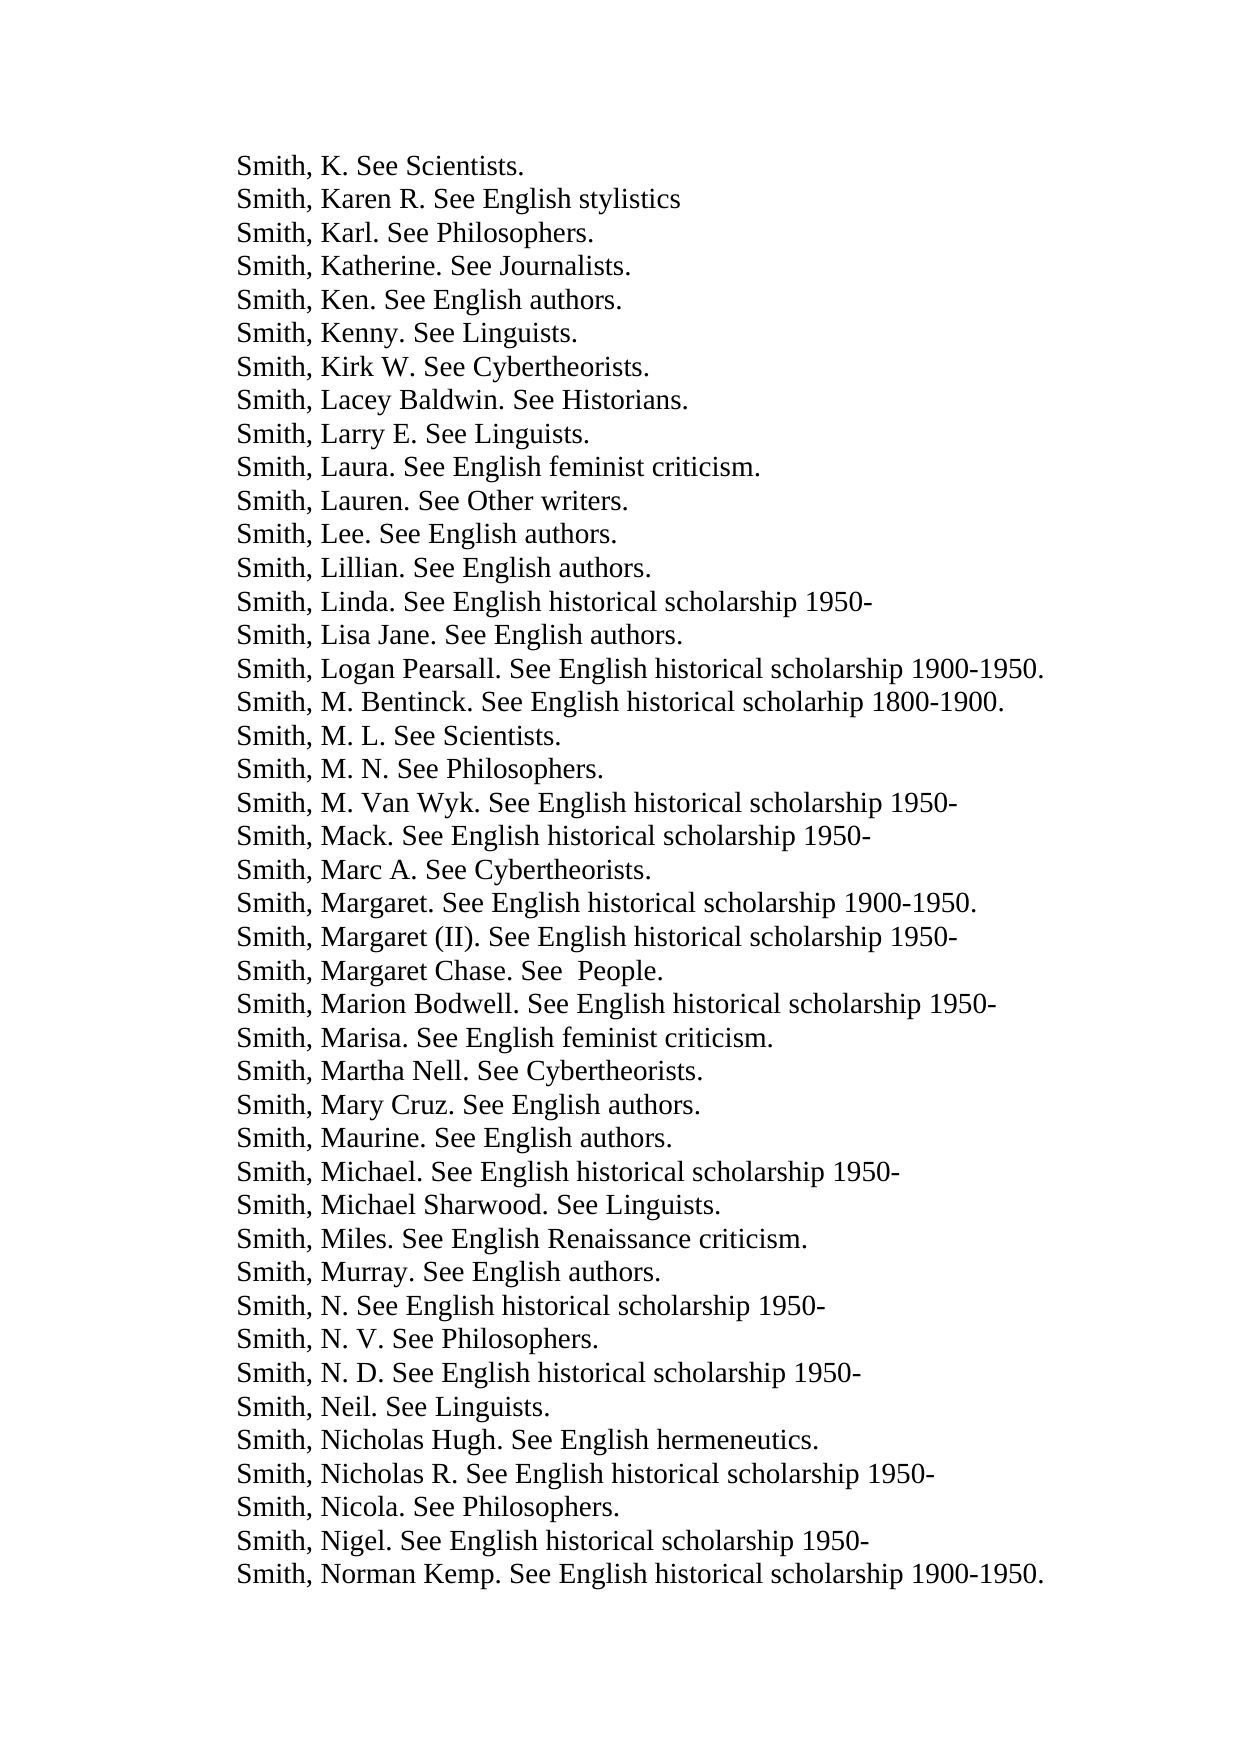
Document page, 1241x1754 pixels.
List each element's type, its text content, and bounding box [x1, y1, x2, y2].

text Smith, Lisa Jane. See English authors. [236, 617, 1078, 651]
text Smith, Marion Bodwell. See English historical scholarship 1950- [236, 986, 1078, 1020]
text Smith, Kenny. See Linguists. [236, 315, 1078, 349]
text Smith, Marisa. See English feminist criticism. [236, 1020, 1078, 1053]
text Smith, Nicola. See Philosophers. [236, 1489, 1078, 1523]
text Smith, Marc A. See Cybertheorists. [236, 852, 1078, 886]
text Smith, Margaret (II). See English historical scholarship 1950- [236, 919, 1078, 953]
text Smith, Linda. See English historical scholarship 1950- [236, 584, 1078, 617]
text Smith, M. N. See Philosophers. [236, 751, 1078, 785]
text Smith, Michael Sharwood. See Linguists. [236, 1187, 1078, 1221]
text Smith, Logan Pearsall. See English historical scholarship 1900-1950. [236, 651, 1078, 684]
text Smith, Nicholas Hugh. See English hermeneutics. [236, 1422, 1078, 1456]
text Smith, N. D. See English historical scholarship 1950- [236, 1355, 1078, 1389]
text Smith, Lillian. See English authors. [236, 550, 1078, 584]
text Smith, M. Van Wyk. See English historical scholarship 1950- [236, 785, 1078, 818]
text Smith, Nicholas R. See English historical scholarship 1950- [236, 1456, 1078, 1489]
text Smith, Katherine. See Journalists. [236, 248, 1078, 282]
text Smith, Lauren. See Other writers. [236, 483, 1078, 517]
text Smith, M. Bentinck. See English historical scholarhip 1800-1900. [236, 684, 1078, 718]
text Smith, N. See English historical scholarship 1950- [236, 1288, 1078, 1322]
text Smith, Neil. See Linguists. [236, 1389, 1078, 1422]
text Smith, Miles. See English Renaissance criticism. [236, 1221, 1078, 1254]
text Smith, Lee. See English authors. [236, 517, 1078, 550]
text Smith, Kirk W. See Cybertheorists. [236, 349, 1078, 382]
text Smith, Mary Cruz. See English authors. [236, 1087, 1078, 1120]
text Smith, Nigel. See English historical scholarship 1950- [236, 1523, 1078, 1556]
text Smith, Murray. See English authors. [236, 1254, 1078, 1288]
text Smith, M. L. See Scientists. [236, 718, 1078, 751]
text Smith, Larry E. See Linguists. [236, 416, 1078, 449]
text Smith, Margaret. See English historical scholarship 1900-1950. [236, 886, 1078, 919]
text Smith, Michael. See English historical scholarship 1950- [236, 1154, 1078, 1187]
text Smith, Maurine. See English authors. [236, 1120, 1078, 1154]
text Smith, N. V. See Philosophers. [236, 1322, 1078, 1355]
text Smith, Martha Nell. See Cybertheorists. [236, 1053, 1078, 1087]
text Smith, Norman Kemp. See English historical scholarship 1900-1950. [236, 1556, 1078, 1590]
text Smith, Ken. See English authors. [236, 282, 1078, 315]
text Smith, Laura. See English feminist criticism. [236, 449, 1078, 483]
text Smith, Lacey Baldwin. See Historians. [236, 382, 1078, 416]
text Smith, K. See Scientists. [236, 148, 1078, 181]
text Smith, Margaret Chase. See People. [236, 953, 1078, 986]
text Smith, Mack. See English historical scholarship 1950- [236, 818, 1078, 852]
text Smith, Karen R. See English stylistics [236, 181, 1078, 215]
text Smith, Karl. See Philosophers. [236, 215, 1078, 248]
